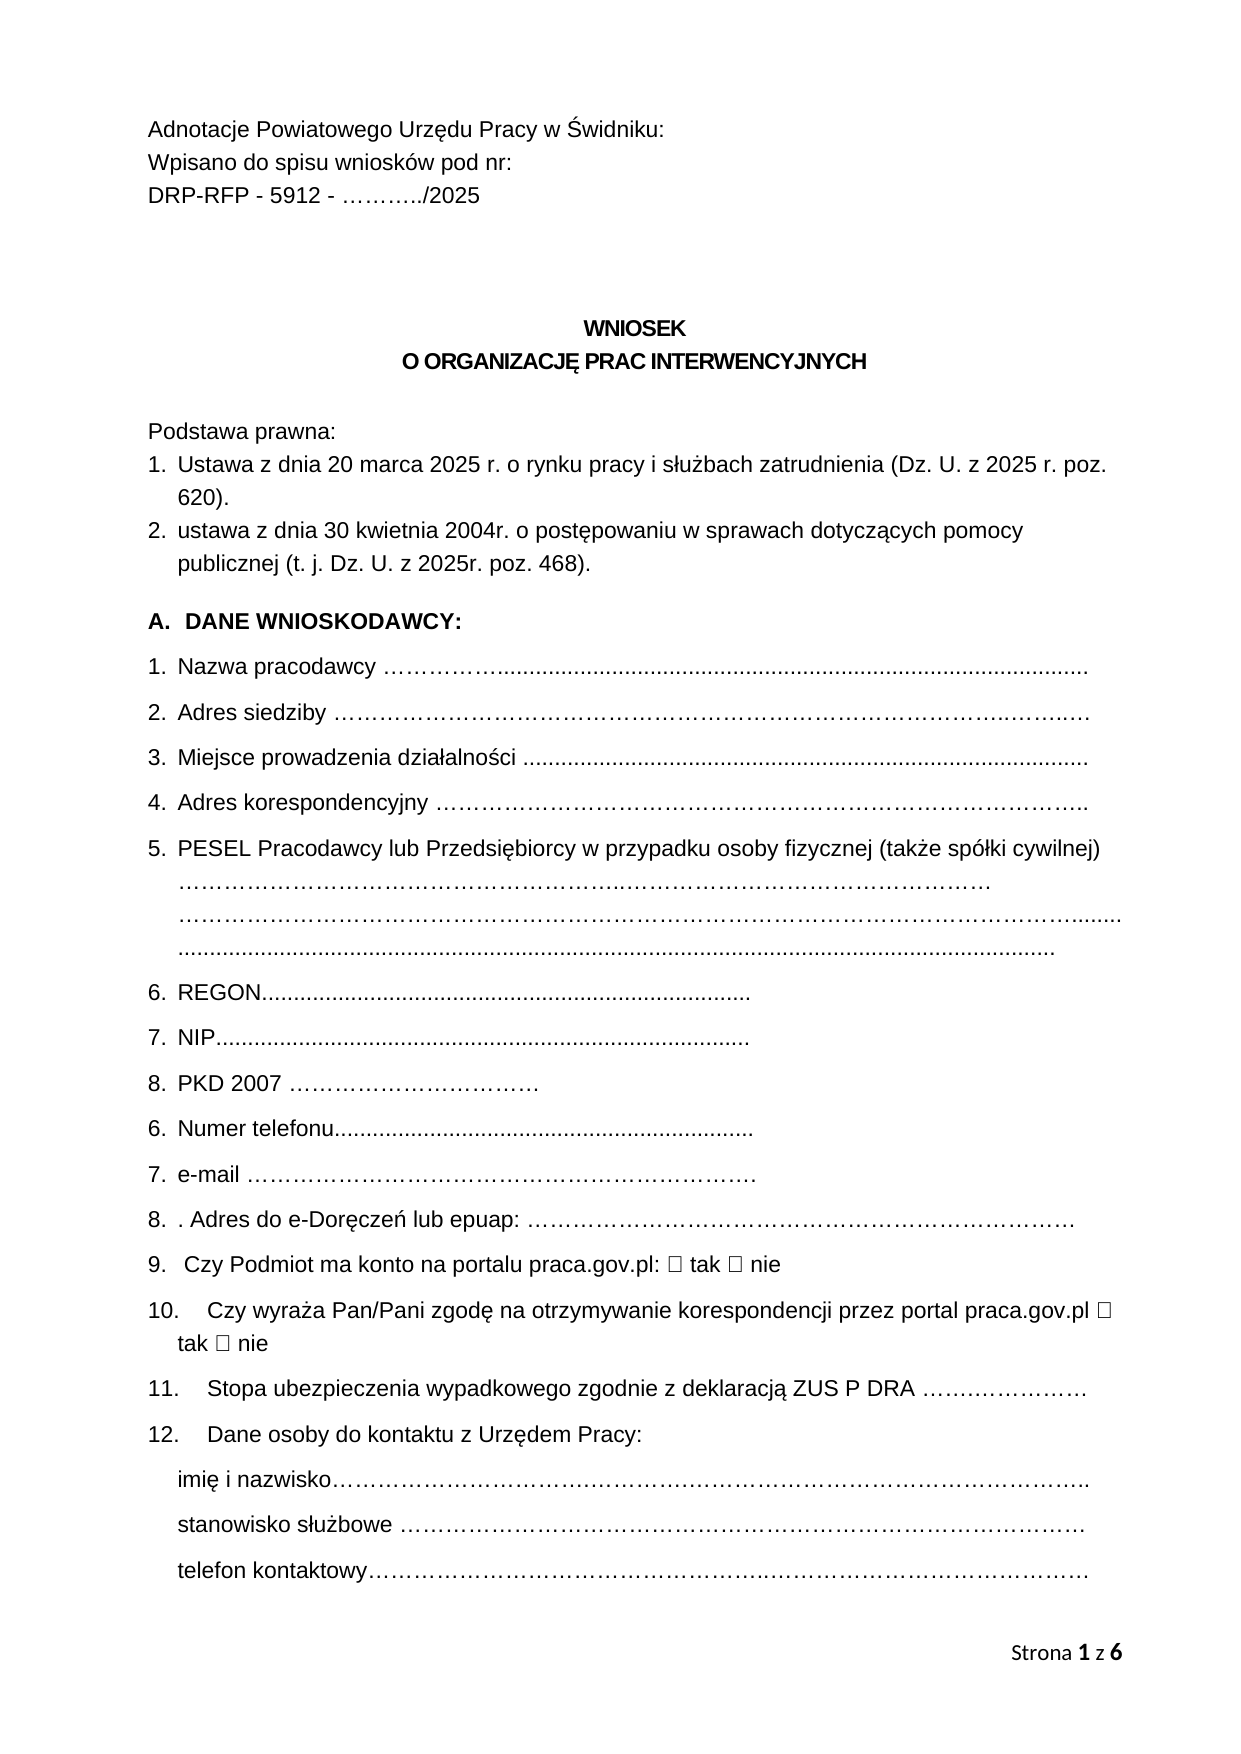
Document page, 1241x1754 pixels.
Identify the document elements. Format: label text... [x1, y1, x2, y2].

list Numer telefonu.................................................................. [148, 1115, 1122, 1141]
list Stopa ubezpieczenia wypadkowego zgodnie z deklaracją ZUS P DRA …….…………… [148, 1375, 1122, 1401]
list ustawa z dnia 30 kwietnia 2004r. o postępowaniu w sprawach dotyczących pomocy publicznej (t. j. Dz. U. z 2025r. poz. 468). [148, 517, 1122, 576]
subtitle DANE WNIOSKODAWCY: [148, 608, 1122, 634]
list Adres korespondencyjny ………………………………………………………………………….. [148, 789, 1122, 816]
list Czy Podmiot ma konto na portalu praca.gov.pl:  tak  nie [148, 1251, 1122, 1278]
text Podstawa prawna: [148, 418, 1122, 444]
text imię i nazwisko…………………………….………….…………………………………………….. [177, 1466, 1122, 1492]
list Ustawa z dnia 20 marca 2025 r. o rynku pracy i służbach zatrudnienia (Dz. U. z 2025 r. poz. 620). [148, 451, 1122, 510]
text stanowisko służbowe ……………………………………………………………………………… [177, 1511, 1122, 1538]
list PESEL Pracodawcy lub Przedsiębiorcy w przypadku osoby fizycznej (także spółki cywilnej)…………………………………………………..………………………………………… ……………………………………………………………………………………………………….................................................................................................................................................. [148, 835, 1122, 960]
list PKD 2007 …………………………… [148, 1070, 1122, 1096]
list REGON............................................................................. [148, 979, 1122, 1005]
list Nazwa pracodawcy ……………............................................................................................. [148, 653, 1122, 679]
title WNIOSEK O ORGANIZACJĘ PRAC INTERWENCYJNYCH [148, 315, 1122, 374]
list . Adres do e-Doręczeń lub epuap: ……………………………………………………………… [148, 1206, 1122, 1232]
text telefon kontaktowy……………………………………………..…………………………………… [177, 1557, 1122, 1583]
text Adnotacje Powiatowego Urzędu Pracy w Świdniku: Wpisano do spisu wniosków pod nr: DRP-RFP - 5912 - ………../2025 [148, 116, 1122, 208]
list Miejsce prowadzenia działalności ......................................................................................... [148, 744, 1122, 770]
list Czy wyraża Pan/Pani zgodę na otrzymywanie korespondencji przez portal praca.gov.pl  tak  nie [148, 1297, 1122, 1356]
list Adres siedziby ……………………………………………………………………………..……..… [148, 698, 1122, 725]
list e-mail …………………………………………………………. [148, 1161, 1122, 1187]
list NIP.................................................................................... [148, 1024, 1122, 1051]
list Dane osoby do kontaktu z Urzędem Pracy: [148, 1421, 1122, 1447]
